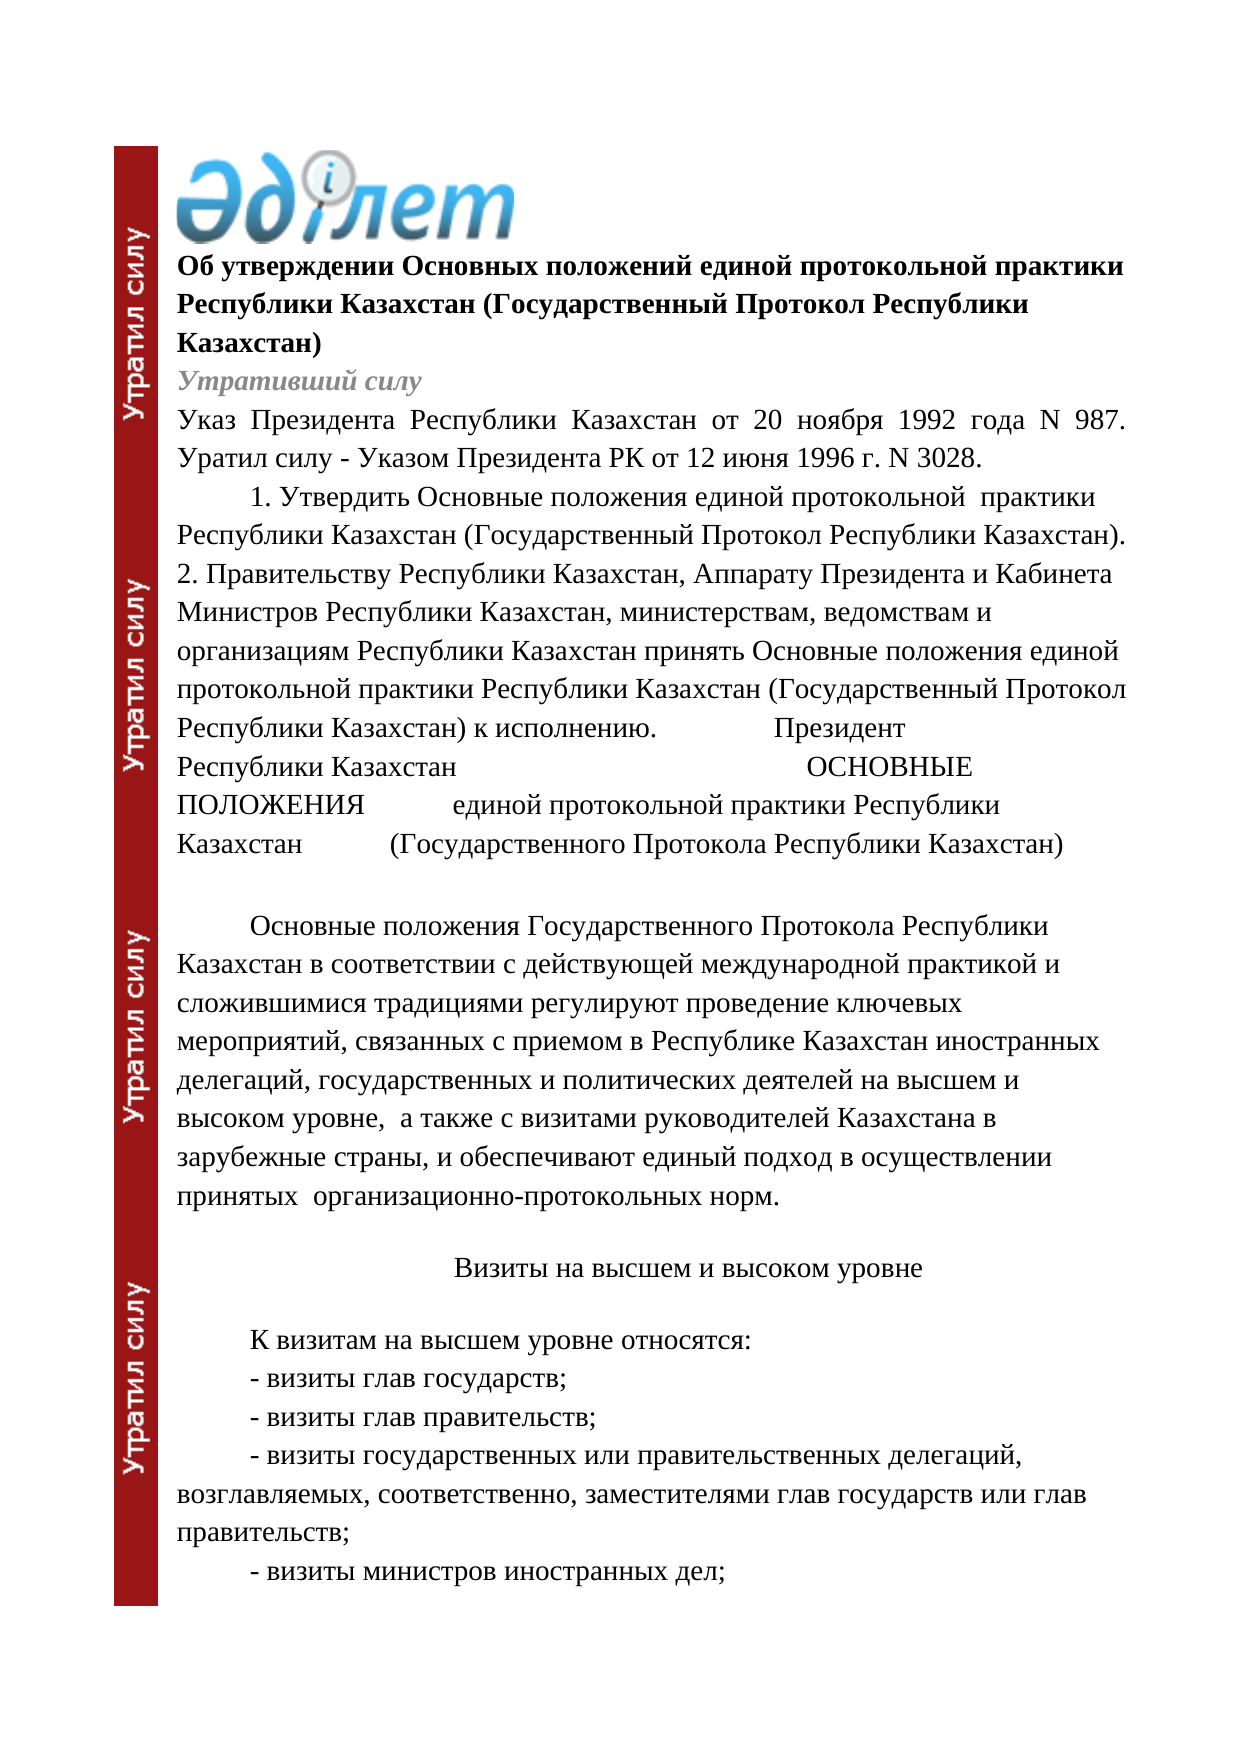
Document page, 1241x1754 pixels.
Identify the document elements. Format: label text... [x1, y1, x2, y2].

picture [114, 859, 158, 864]
text Указ Президента Республики Казахстан от 20 ноября 1992 года N 987. Уратил силу - Указом Президента РК от 12 июня 1996 г. N 3028. [112, 402, 1128, 474]
picture [114, 474, 158, 479]
picture [114, 397, 158, 402]
picture [114, 146, 158, 248]
text Утративший силу [112, 363, 1128, 397]
picture [114, 1587, 158, 1606]
text 1. Утвердить Основные положения единой протокольной практики [112, 479, 1128, 512]
picture [114, 512, 158, 517]
text Республики Казахстан (Государственный Протокол Республики Казахстан). 2. Правительству Республики Казахстан, Аппарату Президента и Кабинета Министров Республики Казахстан, министерствам, ведомствам и организациям Республики Казахстан принять Основные положения единой протокольной практики Республики Казахстан (Государственный Протокол Республики Казахстан) к исполнению. Президент Республики Казахстан ОСНОВНЫЕ ПОЛОЖЕНИЯ единой протокольной практики Республики Казахстан (Государственного Протокола Республики Казахстан) [112, 517, 1128, 859]
picture [114, 358, 158, 363]
picture [176, 150, 515, 244]
text Об утверждении Основных положений единой протокольной практики Республики Казахстан (Государственный Протокол Республики Казахстан) [112, 248, 1128, 358]
